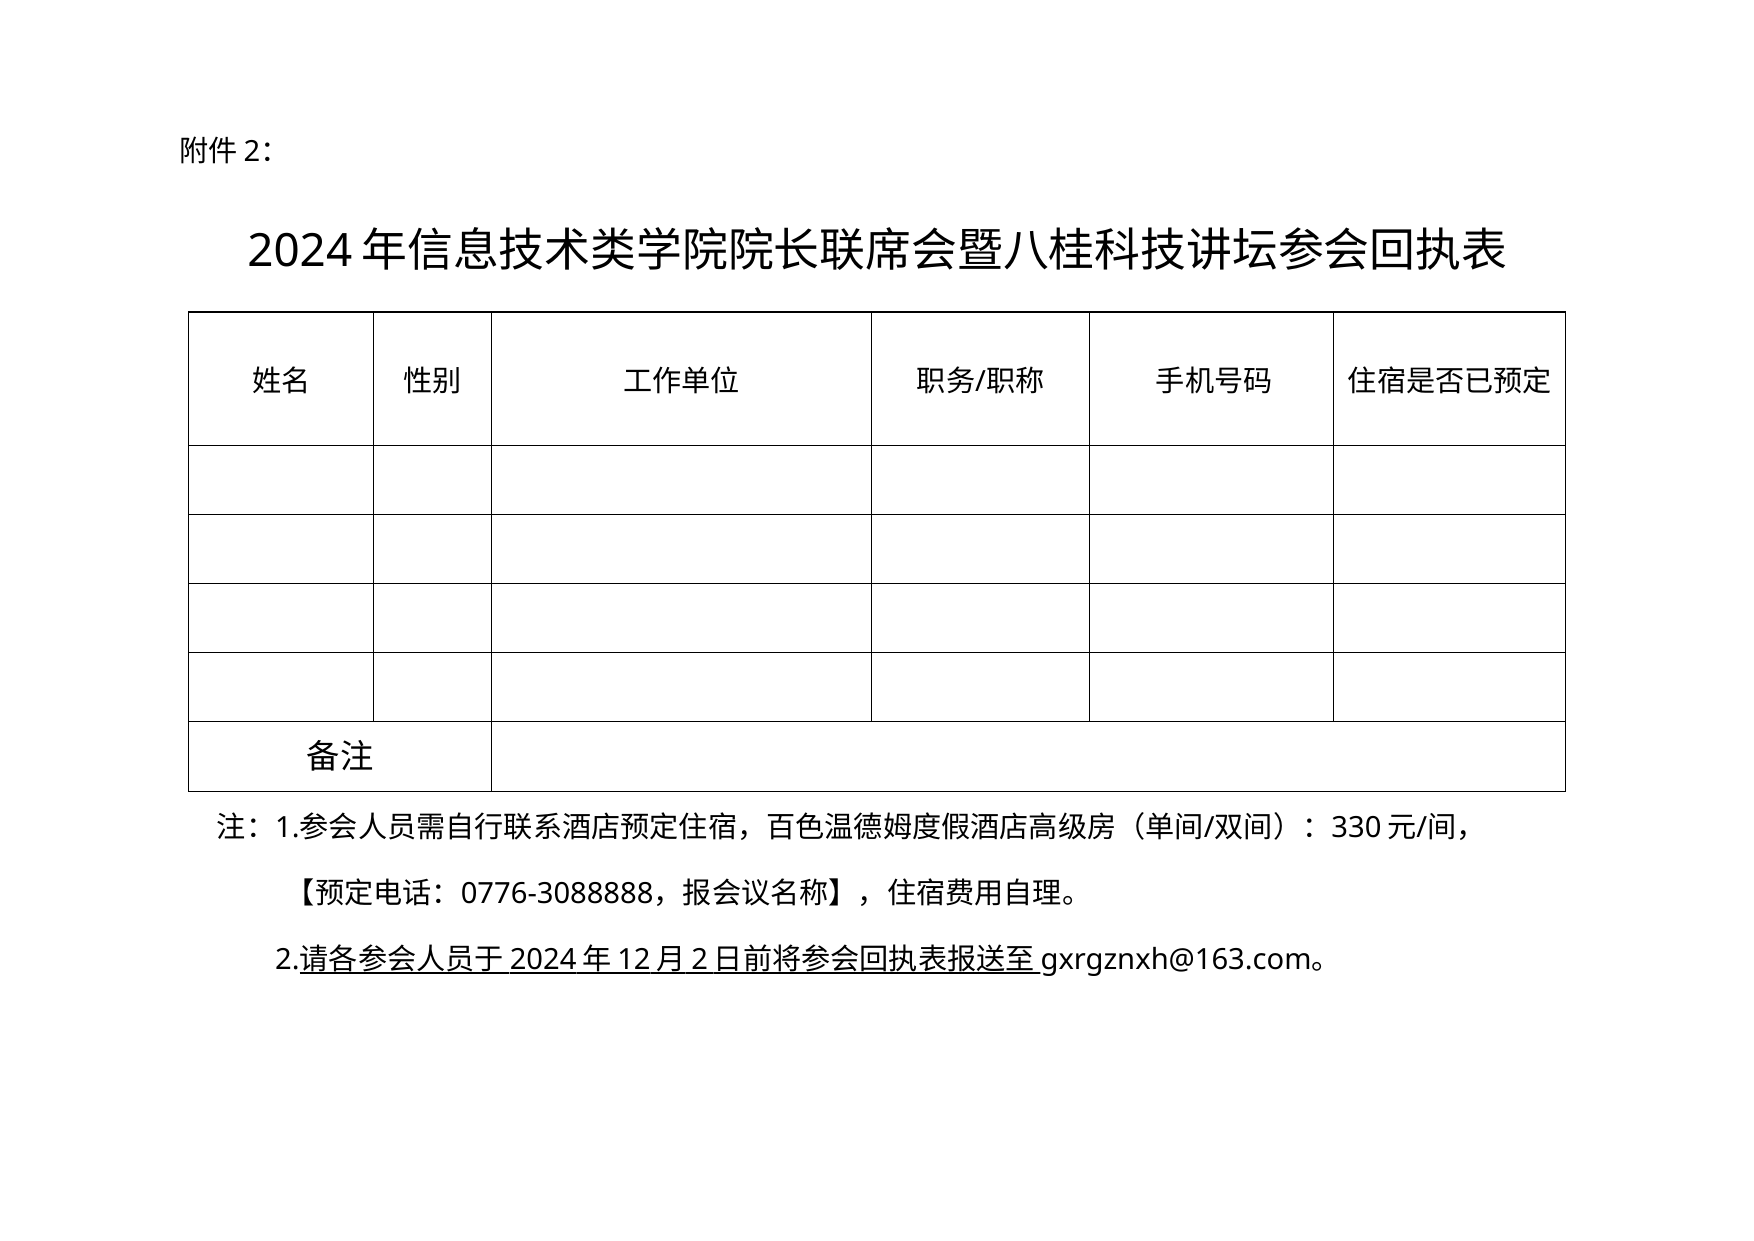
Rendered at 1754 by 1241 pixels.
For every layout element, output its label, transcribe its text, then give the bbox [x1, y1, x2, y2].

table_cell [1090, 515, 1333, 583]
table_header 住宿是否已预定 [1334, 313, 1565, 445]
table_cell [374, 653, 491, 721]
table_cell [189, 446, 373, 514]
table_cell [1334, 584, 1565, 652]
table_cell [492, 653, 871, 721]
text 2.请各参会人员于2024年12月2日前将参会回执表报送至gxrgznxh@163.com。 [217, 925, 1604, 990]
table_cell [1334, 446, 1565, 514]
table_cell [872, 446, 1089, 514]
text 2024年信息技术类学院院长联席会暨八桂科技讲坛参会回执表 [150, 198, 1604, 295]
table_cell [872, 653, 1089, 721]
table_cell [189, 584, 373, 652]
text 注：1.参会人员需自行联系酒店预定住宿，百色温德姆度假酒店高级房（单间/双间）：330元/间， [217, 793, 1604, 858]
table_header 工作单位 [492, 313, 871, 445]
table_header 手机号码 [1090, 313, 1333, 445]
table_cell [1334, 515, 1565, 583]
table_cell [374, 446, 491, 514]
table_cell [374, 584, 491, 652]
table_cell [872, 515, 1089, 583]
text 【预定电话：0776-3088888，报会议名称】，住宿费用自理。 [227, 859, 1604, 924]
table_header 职务/职称 [872, 313, 1089, 445]
table_header 性别 [374, 313, 491, 445]
table_cell [492, 515, 871, 583]
table_cell [189, 653, 373, 721]
table_cell [492, 722, 1565, 791]
table_cell [1090, 584, 1333, 652]
table_cell 备注 [189, 722, 491, 791]
table_cell [374, 515, 491, 583]
table_cell [1334, 653, 1565, 721]
table_cell [492, 584, 871, 652]
table_cell [1090, 653, 1333, 721]
table_cell [872, 584, 1089, 652]
table_cell [492, 446, 871, 514]
table_cell [189, 515, 373, 583]
text 附件2： [150, 116, 1604, 181]
table_cell [1090, 446, 1333, 514]
table_header 姓名 [189, 313, 373, 445]
